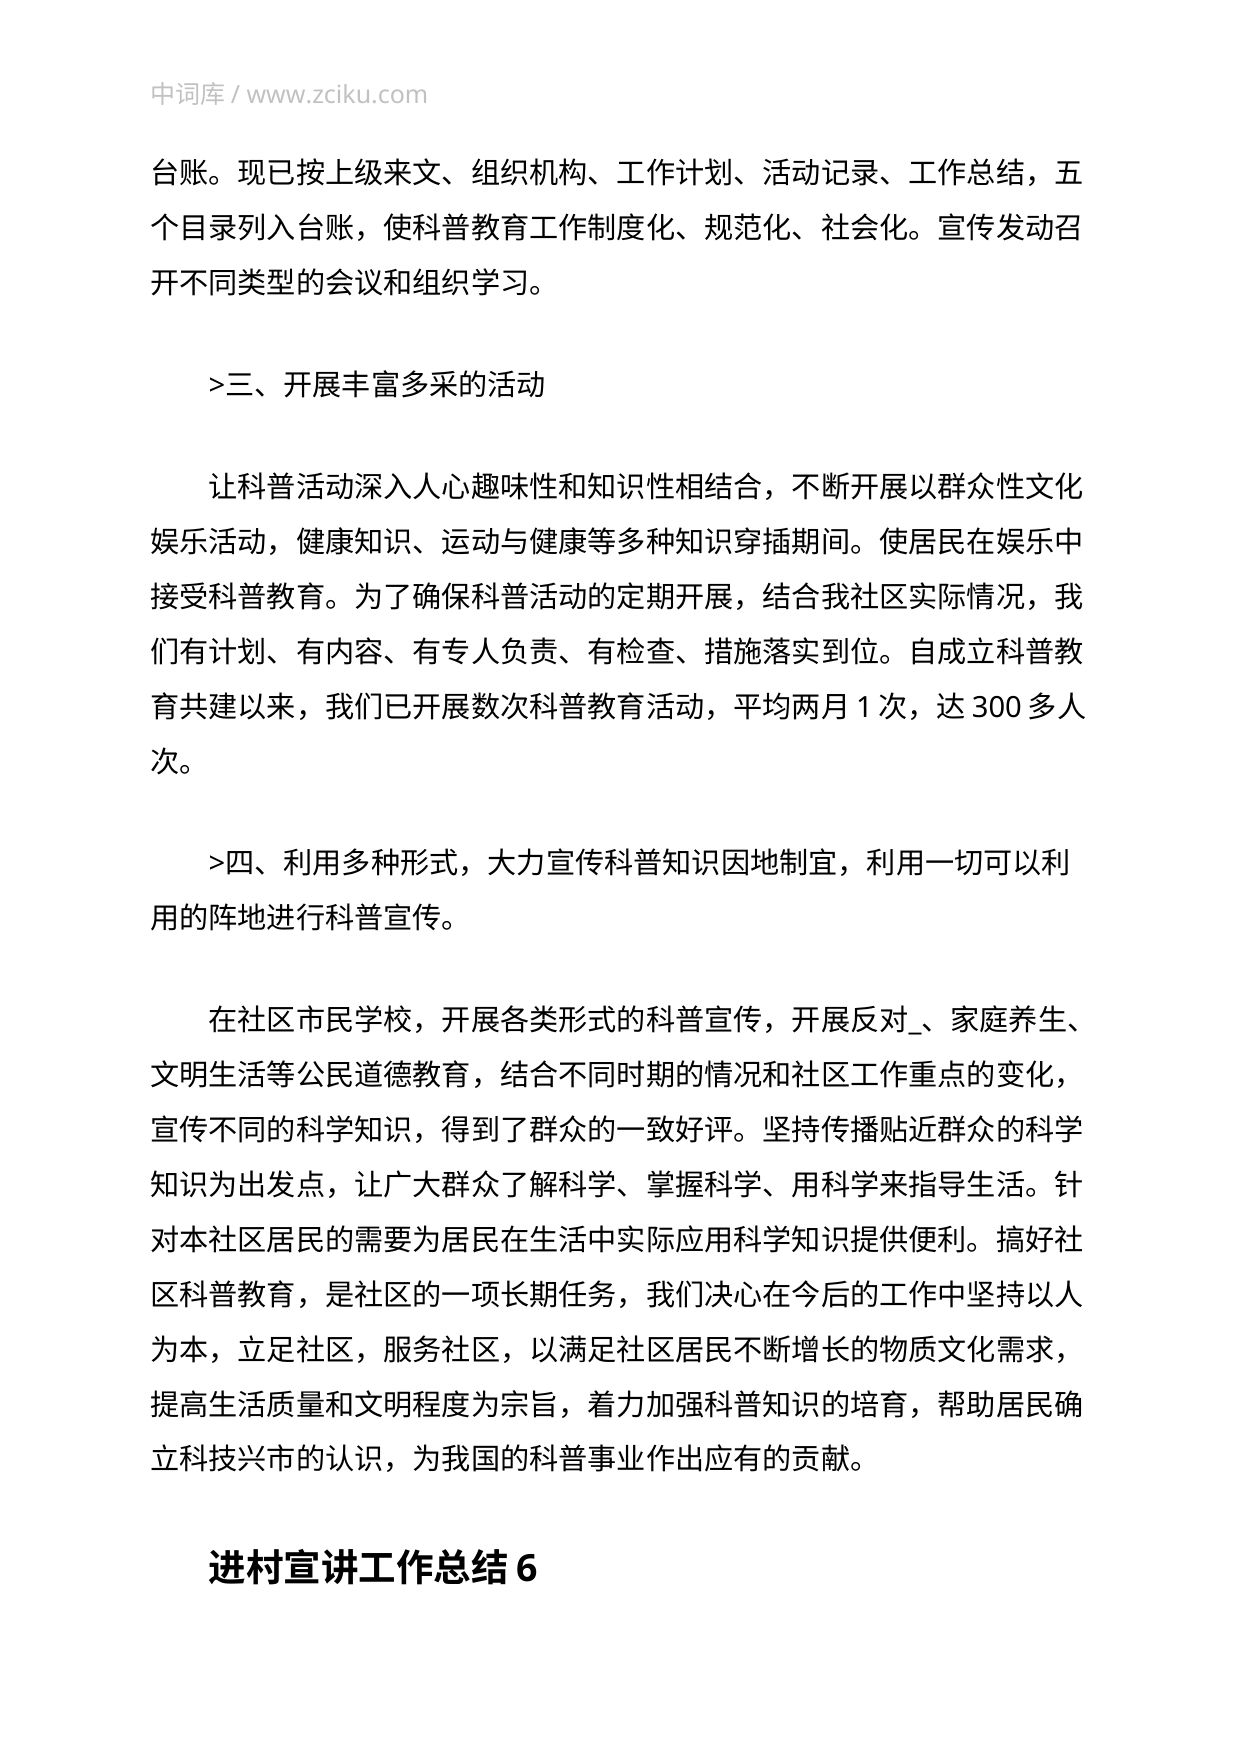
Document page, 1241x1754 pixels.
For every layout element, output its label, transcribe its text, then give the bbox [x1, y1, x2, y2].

text 让科普活动深入人心趣味性和知识性相结合，不断开展以群众性文化娱乐活动，健康知识、运动与健康等多种知识穿插期间。使居民在娱乐中接受科普教育。为了确保科普活动的定期开展，结合我社区实际情况，我们有计划、有内容、有专人负责、有检查、措施落实到位。自成立科普教育共建以来，我们已开展数次科普教育活动，平均两月1次，达300多人次。 [150, 463, 1090, 780]
text 进村宣讲工作总结6 [150, 1538, 1090, 1592]
text >四、利用多种形式，大力宣传科普知识因地制宜，利用一切可以利用的阵地进行科普宣传。 [150, 840, 1090, 937]
text >三、开展丰富多采的活动 [150, 362, 1090, 404]
text 在社区市民学校，开展各类形式的科普宣传，开展反对_、家庭养生、文明生活等公民道德教育，结合不同时期的情况和社区工作重点的变化，宣传不同的科学知识，得到了群众的一致好评。坚持传播贴近群众的科学知识为出发点，让广大群众了解科学、掌握科学、用科学来指导生活。针对本社区居民的需要为居民在生活中实际应用科学知识提供便利。搞好社区科普教育，是社区的一项长期任务，我们决心在今后的工作中坚持以人为本，立足社区，服务社区，以满足社区居民不断增长的物质文化需求，提高生活质量和文明程度为宗旨，着力加强科普知识的培育，帮助居民确立科技兴市的认识，为我国的科普事业作出应有的贡献。 [150, 997, 1090, 1478]
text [150, 150, 1090, 302]
